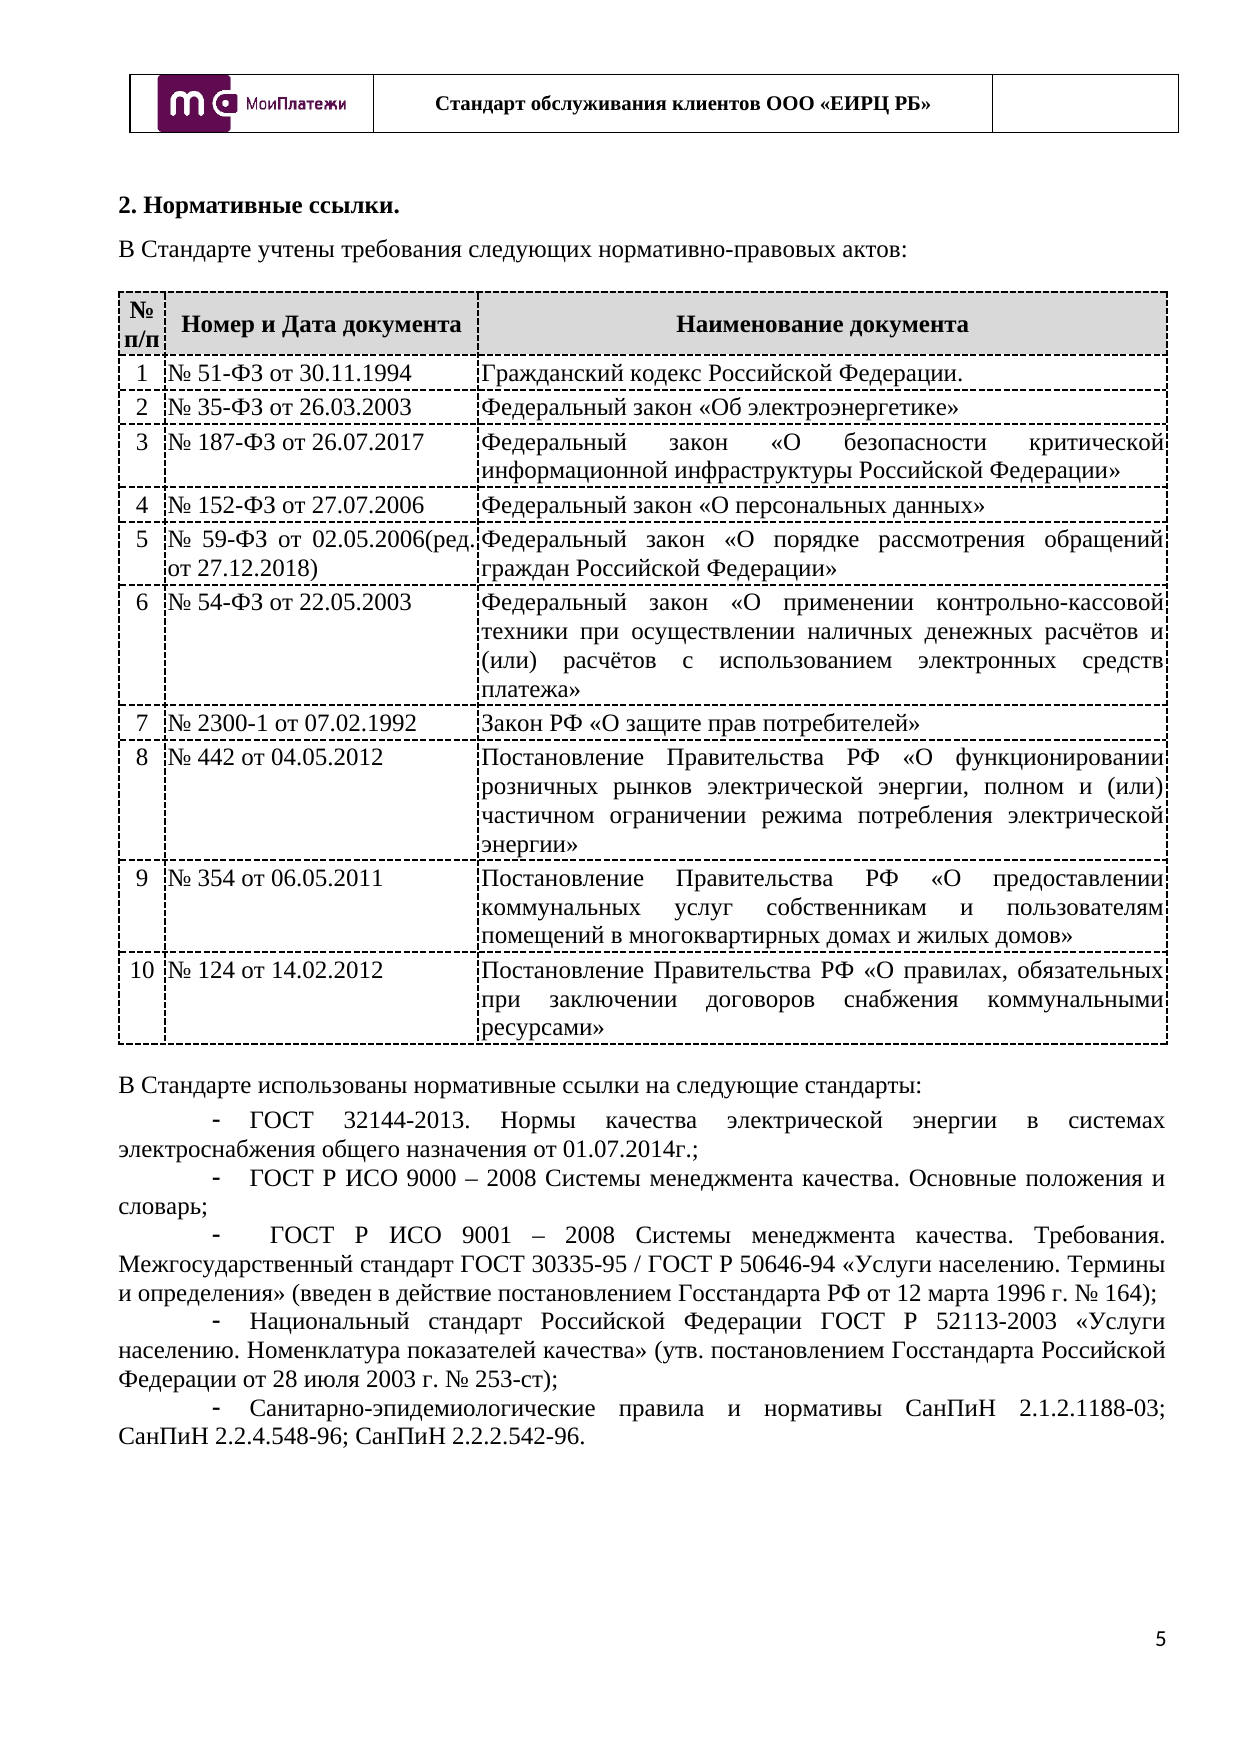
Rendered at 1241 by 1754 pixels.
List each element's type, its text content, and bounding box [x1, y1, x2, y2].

text В Стандарте использованы нормативные ссылки на следующие стандарты: [118, 1070, 1166, 1099]
table_cell № 354 от 06.05.2011 [165, 859, 478, 951]
table_header Наименование документа [478, 291, 1167, 354]
text В Стандарте учтены требования следующих нормативно-правовых актов: [118, 234, 1166, 262]
table_cell № 51-ФЗ от 30.11.1994 [165, 354, 478, 389]
table_cell Федеральный закон «О персональных данных» [478, 486, 1167, 521]
table_cell № 35-ФЗ от 26.03.2003 [165, 389, 478, 423]
table_cell 6 [119, 584, 164, 704]
table_cell Закон РФ «О защите прав потребителей» [478, 704, 1167, 739]
table_cell № 54-ФЗ от 22.05.2003 [165, 584, 478, 704]
table_cell 3 [119, 423, 164, 486]
table_cell Федеральный закон «О порядке рассмотрения обращений граждан Российской Федерации» [478, 521, 1167, 584]
table_cell № 152-ФЗ от 27.07.2006 [165, 486, 478, 521]
table_cell Постановление Правительства РФ «О функционировании розничных рынков электрической энергии, полном и (или) частичном ограничении режима потребления электрической энергии» [478, 739, 1167, 859]
list Санитарно-эпидемиологические правила и нормативы СанПиН 2.1.2.1188-03; СанПиН 2.2.4.548-96; СанПиН 2.2.2.542-96. [118, 1393, 1166, 1450]
table_cell № 59-ФЗ от 02.05.2006(ред. от 27.12.2018) [165, 521, 478, 584]
list ГОСТ 32144-2013. Нормы качества электрической энергии в системах электроснабжения общего назначения от 01.07.2014г.; [118, 1105, 1166, 1163]
table_cell № 187-ФЗ от 26.07.2017 [165, 423, 478, 486]
table_cell Гражданский кодекс Российской Федерации. [478, 354, 1167, 389]
table_cell № 124 от 14.02.2012 [165, 951, 478, 1043]
table_cell 8 [119, 739, 164, 859]
table_cell Постановление Правительства РФ «О предоставлении коммунальных услуг собственникам и пользователям помещений в многоквартирных домах и жилых домов» [478, 859, 1167, 951]
table_cell 9 [119, 859, 164, 951]
table_cell № 2300-1 от 07.02.1992 [165, 704, 478, 739]
table_cell 10 [119, 951, 164, 1043]
table_cell Федеральный закон «Об электроэнергетике» [478, 389, 1167, 423]
table_cell № 442 от 04.05.2012 [165, 739, 478, 859]
list ГОСТ Р ИСО 9001 – 2008 Системы менеджмента качества. Требования. Межгосударственный стандарт ГОСТ 30335-95 / ГОСТ Р 50646-94 «Услуги населению. Термины и определения» (введен в действие постановлением Госстандарта РФ от 12 марта . № 164); [118, 1220, 1166, 1306]
table_cell 4 [119, 486, 164, 521]
table_cell 2 [119, 389, 164, 423]
table_cell Федеральный закон «О безопасности критической информационной инфраструктуры Российской Федерации» [478, 423, 1167, 486]
picture [157, 75, 346, 132]
table_cell Федеральный закон «О применении контрольно-кассовой техники при осуществлении наличных денежных расчётов и (или) расчётов с использованием электронных средств платежа» [478, 584, 1167, 704]
subtitle 2. Нормативные ссылки. [118, 191, 1166, 219]
table_cell 7 [119, 704, 164, 739]
table_cell Постановление Правительства РФ «О правилах, обязательных при заключении договоров снабжения коммунальными ресурсами» [478, 951, 1167, 1043]
table_header Номер и Дата документа [165, 291, 478, 354]
table_cell 1 [119, 354, 164, 389]
list ГОСТ Р ИСО 9000 – 2008 Системы менеджмента качества. Основные положения и словарь; [118, 1163, 1166, 1220]
table_cell 5 [119, 521, 164, 584]
list Национальный стандарт Российской Федерации ГОСТ Р 52113-2003 «Услуги населению. Номенклатура показателей качества» (утв. постановлением Госстандарта Российской Федерации от 28 июля . № 253-ст); [118, 1306, 1166, 1393]
